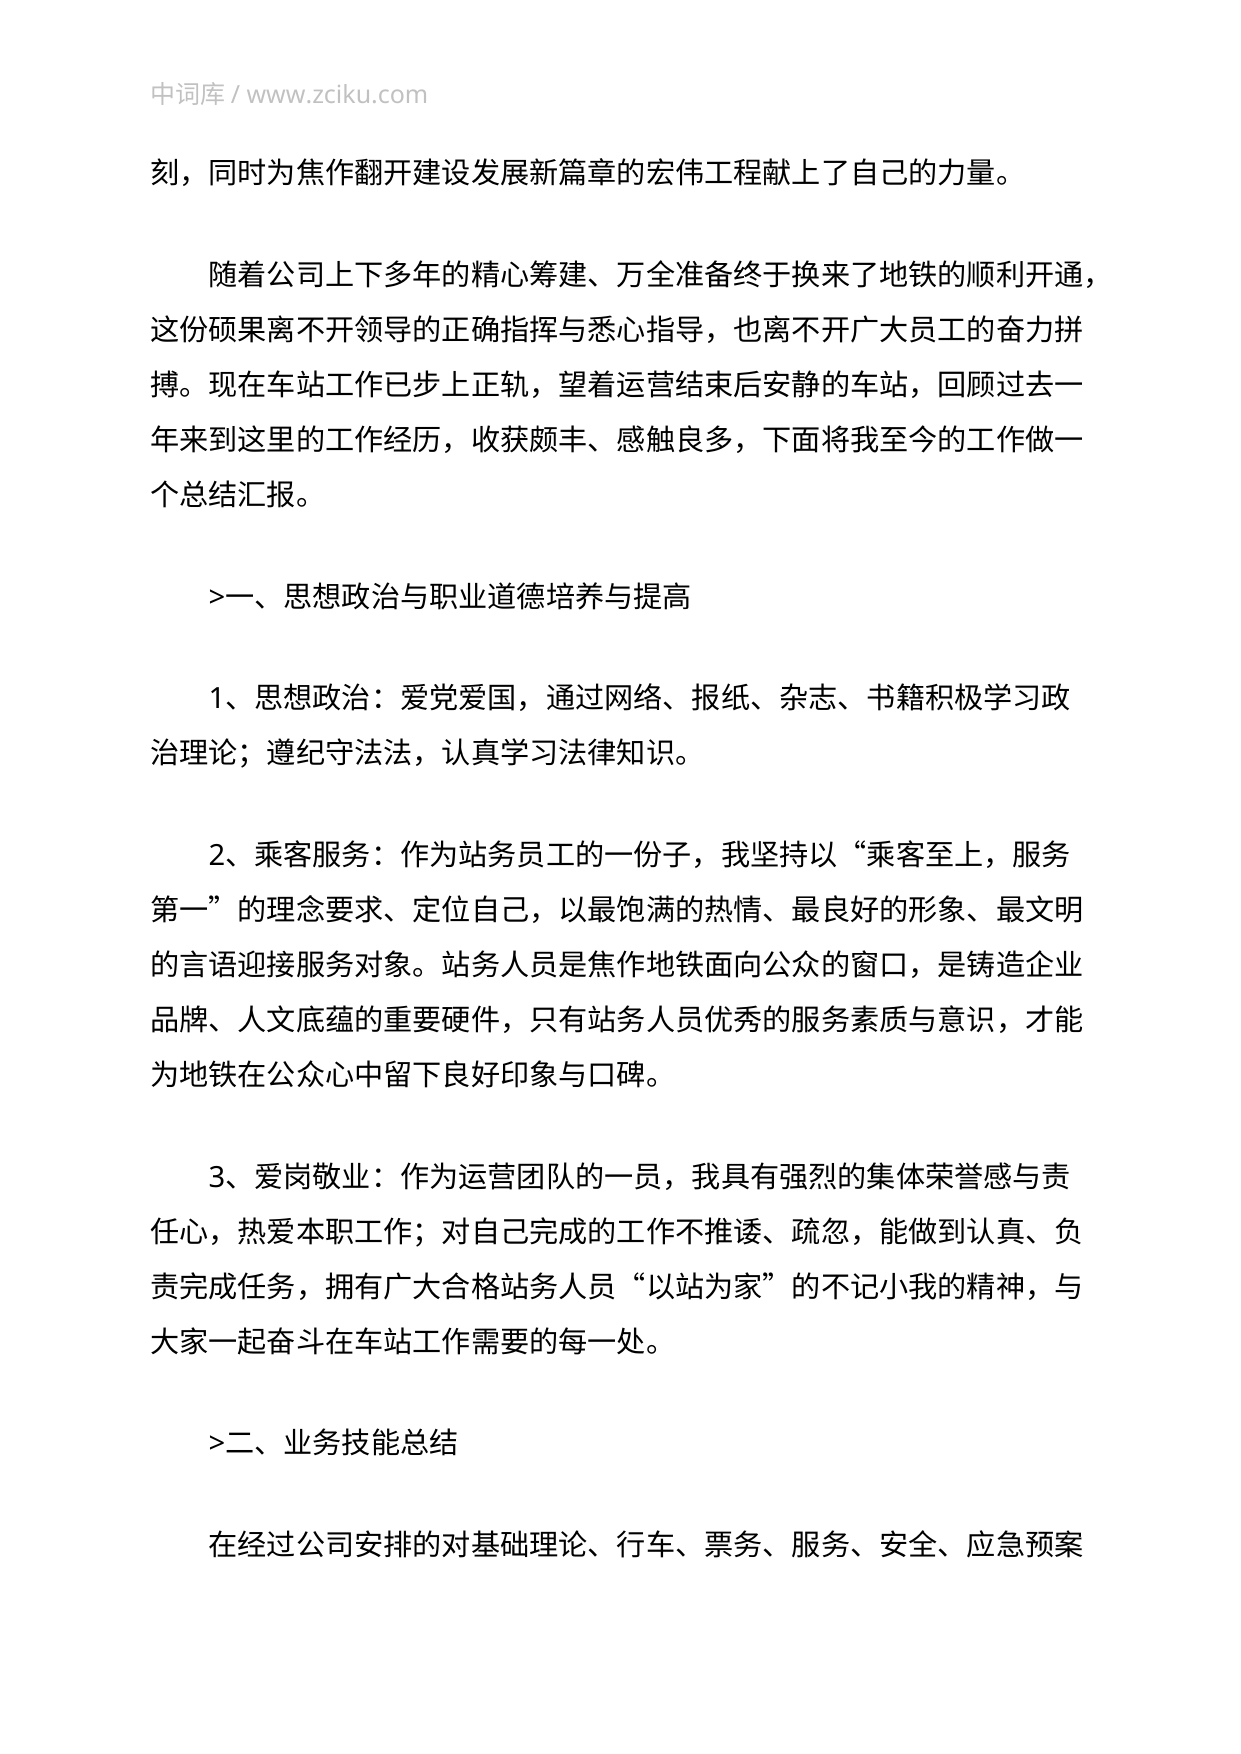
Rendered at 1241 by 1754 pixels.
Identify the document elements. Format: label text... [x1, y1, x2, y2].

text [150, 1522, 1090, 1564]
text 3、爱岗敬业：作为运营团队的一员，我具有强烈的集体荣誉感与责任心，热爱本职工作；对自己完成的工作不推诿、疏忽，能做到认真、负责完成任务，拥有广大合格站务人员“以站为家”的不记小我的精神，与大家一起奋斗在车站工作需要的每一处。 [150, 1153, 1090, 1360]
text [150, 150, 1090, 192]
text >一、思想政治与职业道德培养与提高 [150, 573, 1090, 616]
text 随着公司上下多年的精心筹建、万全准备终于换来了地铁的顺利开通，这份硕果离不开领导的正确指挥与悉心指导，也离不开广大员工的奋力拼搏。现在车站工作已步上正轨，望着运营结束后安静的车站，回顾过去一年来到这里的工作经历，收获颇丰、感触良多，下面将我至今的工作做一个总结汇报。 [150, 252, 1090, 514]
text >二、业务技能总结 [150, 1420, 1090, 1462]
text 2、乘客服务：作为站务员工的一份子，我坚持以“乘客至上，服务第一”的理念要求、定位自己，以最饱满的热情、最良好的形象、最文明的言语迎接服务对象。站务人员是焦作地铁面向公众的窗口，是铸造企业品牌、人文底蕴的重要硬件，只有站务人员优秀的服务素质与意识，才能为地铁在公众心中留下良好印象与口碑。 [150, 832, 1090, 1094]
text 1、思想政治：爱党爱国，通过网络、报纸、杂志、书籍积极学习政治理论；遵纪守法法，认真学习法律知识。 [150, 675, 1090, 772]
